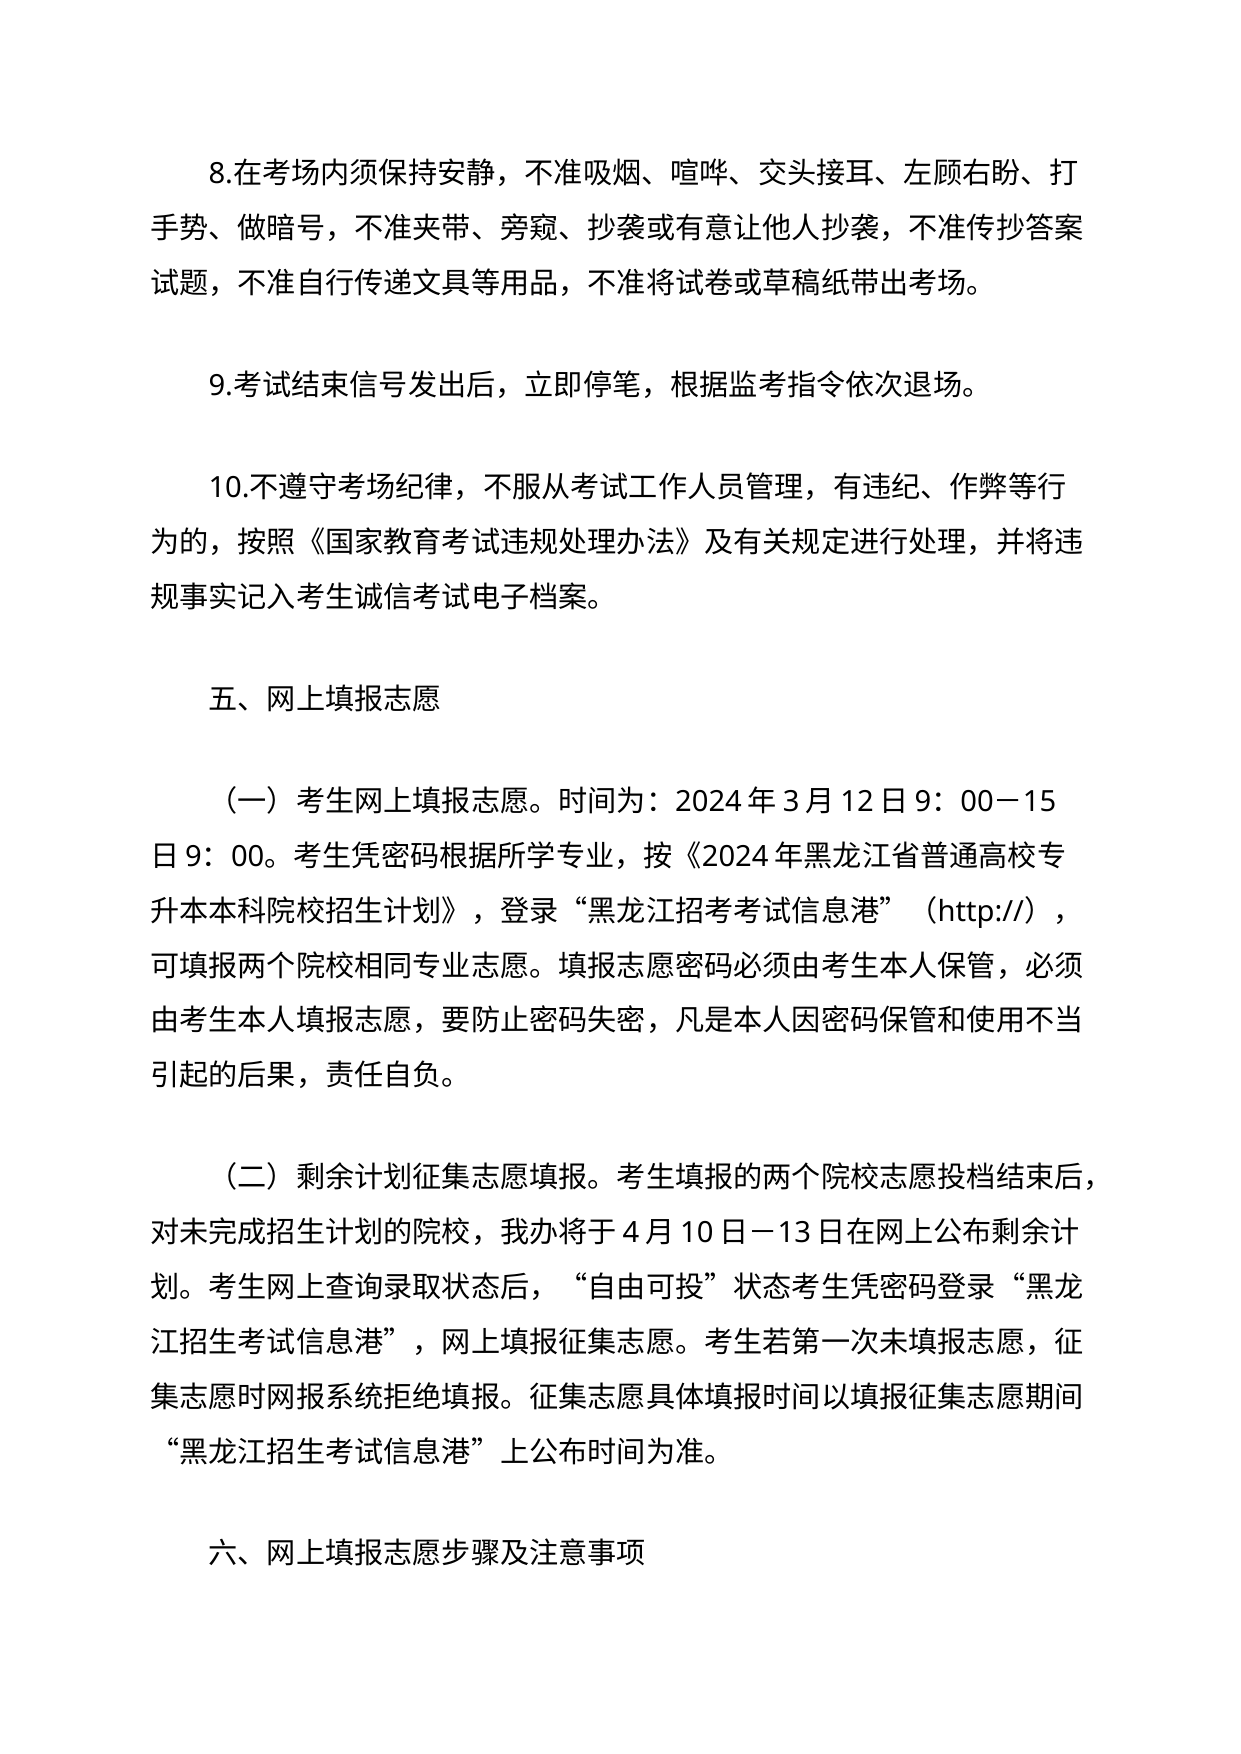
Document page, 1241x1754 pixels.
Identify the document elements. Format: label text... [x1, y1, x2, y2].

text 9.考试结束信号发出后，立即停笔，根据监考指令依次退场。 [150, 362, 1090, 404]
text 8.在考场内须保持安静，不准吸烟、喧哗、交头接耳、左顾右盼、打手势、做暗号，不准夹带、旁窥、抄袭或有意让他人抄袭，不准传抄答案试题，不准自行传递文具等用品，不准将试卷或草稿纸带出考场。 [150, 150, 1090, 302]
text 10.不遵守考场纪律，不服从考试工作人员管理，有违纪、作弊等行为的，按照《国家教育考试违规处理办法》及有关规定进行处理，并将违规事实记入考生诚信考试电子档案。 [150, 464, 1090, 616]
text （二）剩余计划征集志愿填报。考生填报的两个院校志愿投档结束后，对未完成招生计划的院校，我办将于4月10日－13日在网上公布剩余计划。考生网上查询录取状态后，“自由可投”状态考生凭密码登录“黑龙江招生考试信息港”，网上填报征集志愿。考生若第一次未填报志愿，征集志愿时网报系统拒绝填报。征集志愿具体填报时间以填报征集志愿期间“黑龙江招生考试信息港”上公布时间为准。 [150, 1154, 1090, 1471]
text 六、网上填报志愿步骤及注意事项 [150, 1530, 1090, 1572]
text （一）考生网上填报志愿。时间为：2024年3月12日9：00－15日9：00。考生凭密码根据所学专业，按《2024年黑龙江省普通高校专升本本科院校招生计划》，登录“黑龙江招考考试信息港”（http://），可填报两个院校相同专业志愿。填报志愿密码必须由考生本人保管，必须由考生本人填报志愿，要防止密码失密，凡是本人因密码保管和使用不当引起的后果，责任自负。 [150, 777, 1090, 1094]
text 五、网上填报志愿 [150, 675, 1090, 718]
